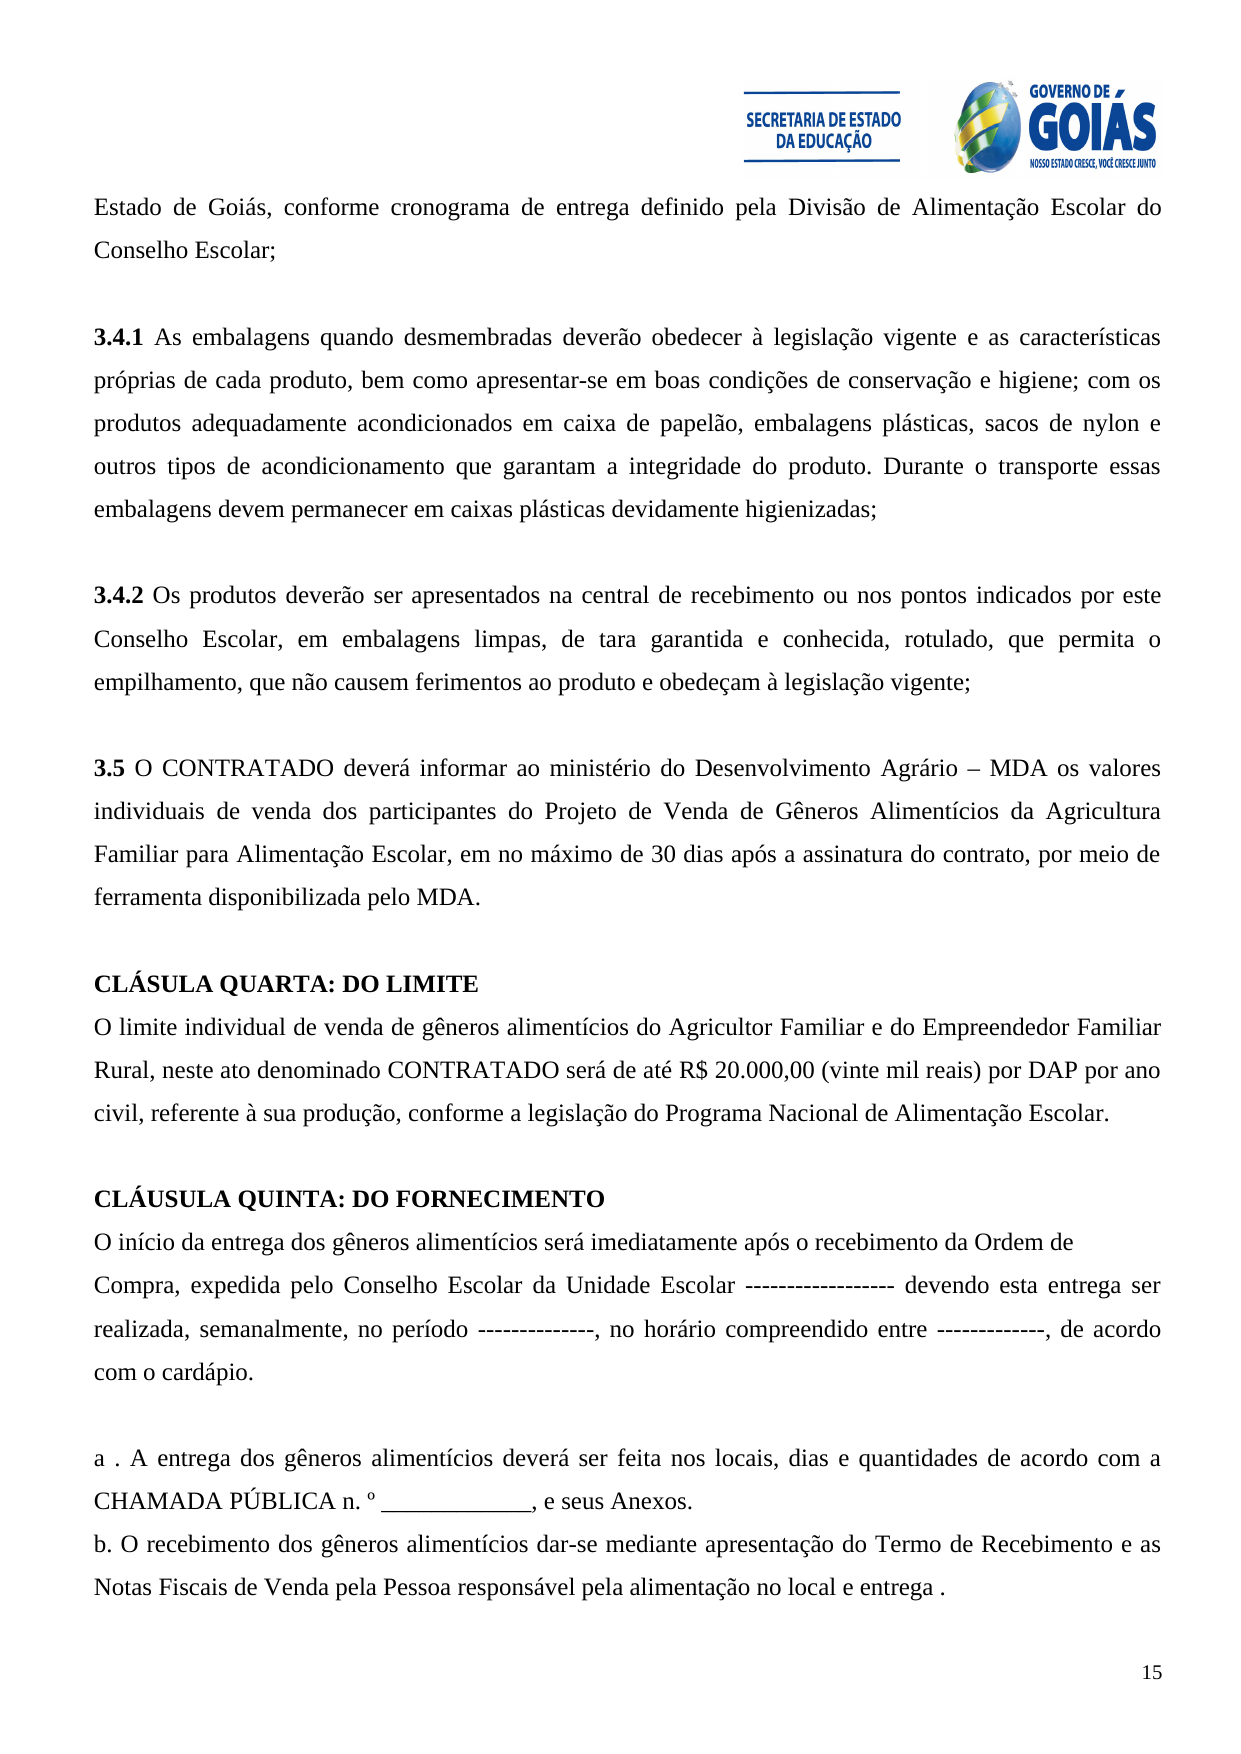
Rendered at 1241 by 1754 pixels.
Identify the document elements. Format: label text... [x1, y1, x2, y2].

text O início da entrega dos gêneros alimentícios será imediatamente após o recebimento da Ordem de [94, 1227, 1162, 1256]
text 3.4.2 Os produtos deverão ser apresentados na central de recebimento ou nos pontos indicados por este Conselho Escolar, em embalagens limpas, de tara garantida e conhecida, rotulado, que permita o empilhamento, que não causem ferimentos ao produto e obedeçam à legislação vigente; [94, 581, 1162, 696]
text a . A entrega dos gêneros alimentícios deverá ser feita nos locais, dias e quantidades de acordo com a CHAMADA PÚBLICA n. º ____________, e seus Anexos. [94, 1443, 1162, 1515]
text O limite individual de venda de gêneros alimentícios do Agricultor Familiar e do Empreendedor Familiar Rural, neste ato denominado CONTRATADO será de até R$ 20.000,00 (vinte mil reais) por DAP por ano civil, referente à sua produção, conforme a legislação do Programa Nacional de Alimentação Escolar. [94, 1012, 1162, 1127]
text Compra, expedida pelo Conselho Escolar da Unidade Escolar ------------------ devendo esta entrega ser realizada, semanalmente, no período --------------, no horário compreendido entre -------------, de acordo com o cardápio. [94, 1271, 1162, 1386]
picture [738, 74, 1163, 179]
text CLÁSULA QUARTA: DO LIMITE [94, 969, 1162, 997]
text 3.5 O CONTRATADO deverá informar ao ministério do Desenvolvimento Agrário – MDA os valores individuais de venda dos participantes do Projeto de Venda de Gêneros Alimentícios da Agricultura Familiar para Alimentação Escolar, em no máximo de 30 dias após a assinatura do contrato, por meio de ferramenta disponibilizada pelo MDA. [94, 753, 1162, 911]
text 3.4.1 As embalagens quando desmembradas deverão obedecer à legislação vigente e as características próprias de cada produto, bem como apresentar-se em boas condições de conservação e higiene; com os produtos adequadamente acondicionados em caixa de papelão, embalagens plásticas, sacos de nylon e outros tipos de acondicionamento que garantam a integridade do produto. Durante o transporte essas embalagens devem permanecer em caixas plásticas devidamente higienizadas; [94, 322, 1162, 523]
text b. O recebimento dos gêneros alimentícios dar-se mediante apresentação do Termo de Recebimento e as Notas Fiscais de Venda pela Pessoa responsável pela alimentação no local e entrega . [94, 1529, 1162, 1601]
text CLÁUSULA QUINTA: DO FORNECIMENTO [94, 1184, 1162, 1213]
